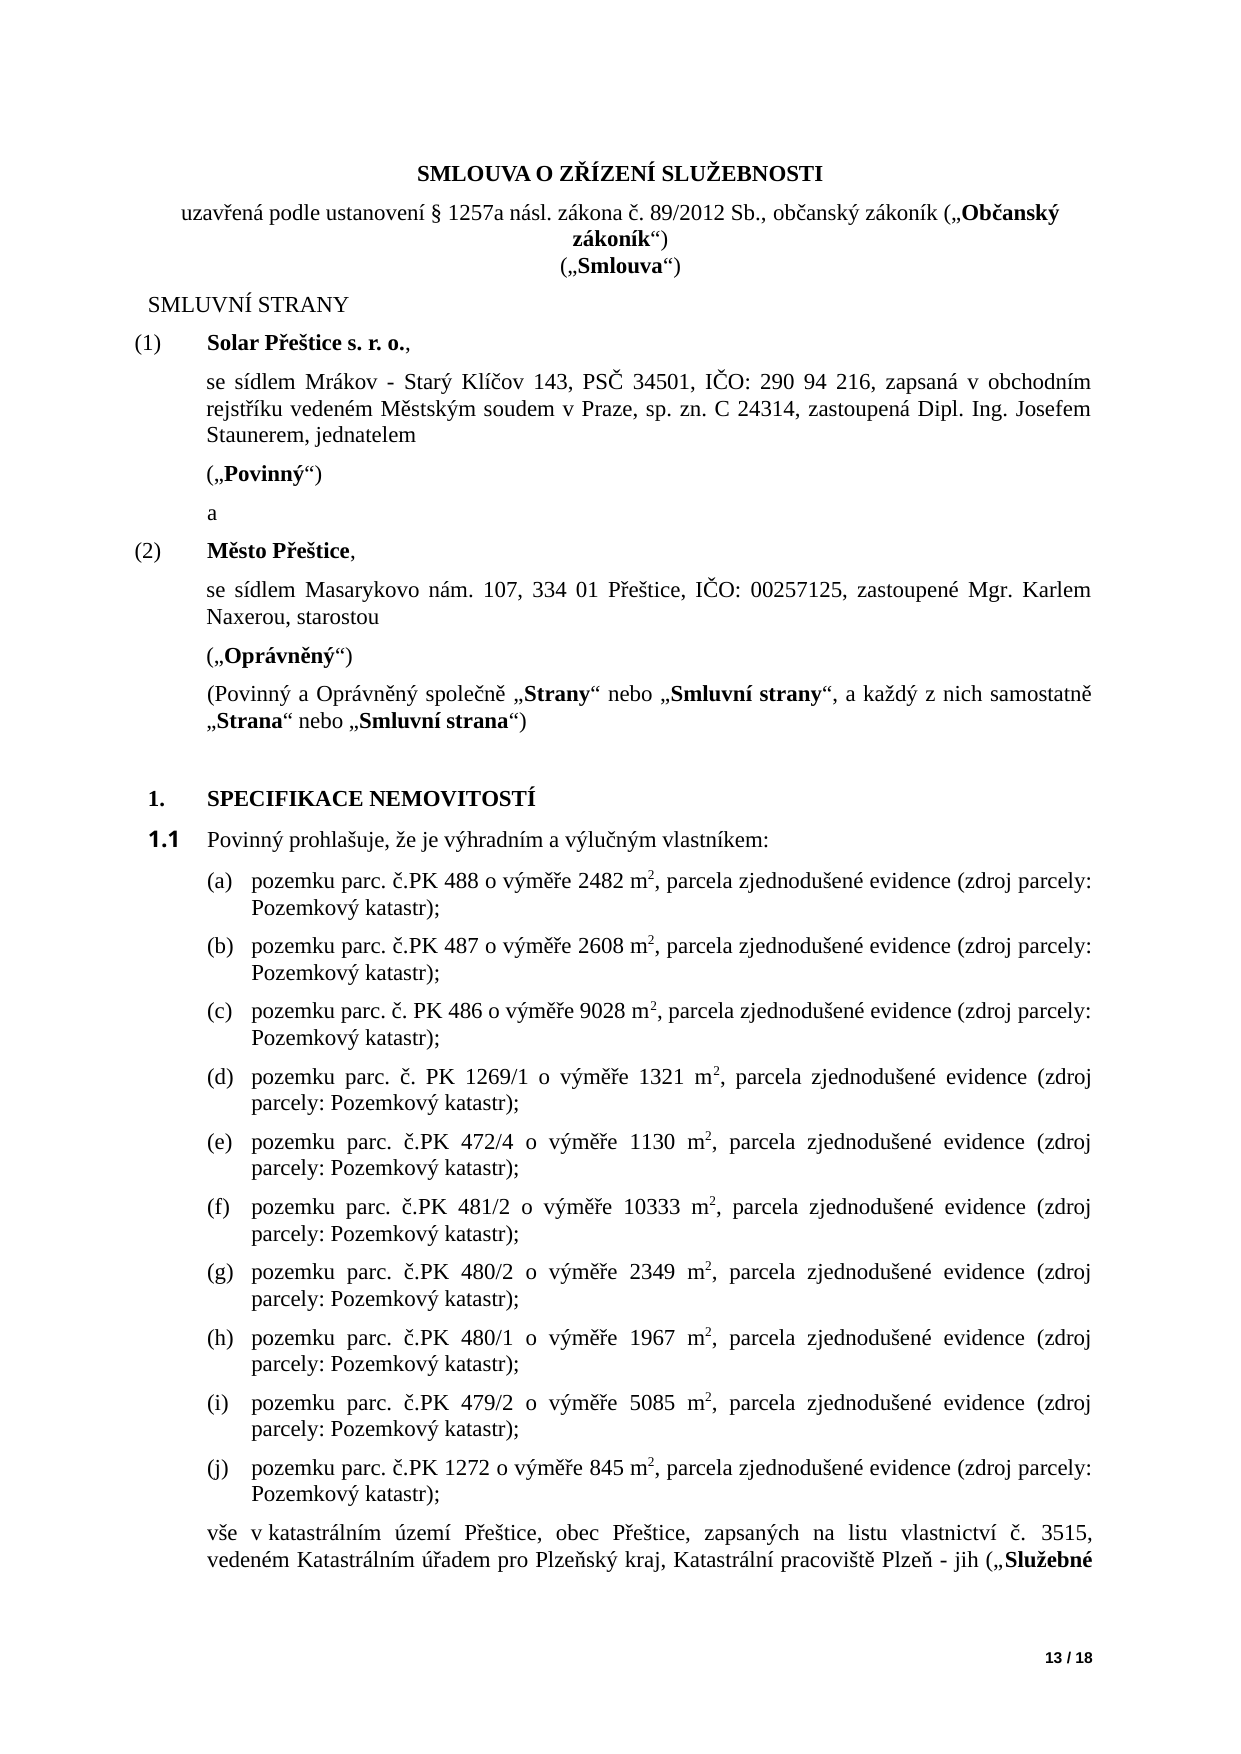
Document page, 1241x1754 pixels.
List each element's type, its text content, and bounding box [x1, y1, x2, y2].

text pozemku parc. č.PK 488 o výměře 2482 m2, parcela zjednodušené evidence (zdroj parcely: Pozemkový katastr); [207, 867, 1092, 920]
list Město Přeštice, [148, 538, 1092, 564]
text uzavřená podle ustanovení § 1257a násl. zákona č. 89/2012 Sb., občanský zákoník („Občanský zákoník“) („Smlouva“) [148, 199, 1092, 278]
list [207, 1519, 1092, 1572]
list Solar Přeštice s. r. o., [148, 329, 1092, 356]
text („Oprávněný“) [206, 642, 1092, 668]
text pozemku parc. č.PK 480/1 o výměře 1967 m2, parcela zjednodušené evidence (zdroj parcely: Pozemkový katastr); [207, 1324, 1092, 1376]
title SMLOUVA O ZŘÍZENÍ služebnosti [148, 160, 1092, 187]
text pozemku parc. č.PK 481/2 o výměře 10333 m2, parcela zjednodušené evidence (zdroj parcely: Pozemkový katastr); [207, 1193, 1092, 1246]
subtitle Specifikace NemovitostÍ [148, 784, 1092, 811]
text pozemku parc. č.PK 1272 o výměře 845 m2, parcela zjednodušené evidence (zdroj parcely: Pozemkový katastr); [207, 1454, 1092, 1507]
text pozemku parc. č.PK 479/2 o výměře 5085 m2, parcela zjednodušené evidence (zdroj parcely: Pozemkový katastr); [207, 1389, 1092, 1442]
text pozemku parc. č.PK 480/2 o výměře 2349 m2, parcela zjednodušené evidence (zdroj parcely: Pozemkový katastr); [207, 1258, 1092, 1311]
text pozemku parc. č.PK 487 o výměře 2608 m2, parcela zjednodušené evidence (zdroj parcely: Pozemkový katastr); [207, 932, 1092, 985]
text Povinný prohlašuje, že je výhradním a výlučným vlastníkem: [148, 823, 1092, 855]
text („Povinný“) [206, 460, 1092, 486]
text se sídlem Masarykovo nám. 107, 334 01 Přeštice, IČO: 00257125, zastoupené Mgr. Karlem Naxerou, starostou [206, 576, 1092, 629]
text pozemku parc. č. PK 1269/1 o výměře 1321 m2, parcela zjednodušené evidence (zdroj parcely: Pozemkový katastr); [207, 1063, 1092, 1116]
text Smluvní strany [148, 291, 1092, 317]
text (Povinný a Oprávněný společně „Strany“ nebo „Smluvní strany“, a každý z nich samostatně „Strana“ nebo „Smluvní strana“) [206, 681, 1092, 733]
text pozemku parc. č.PK 472/4 o výměře 1130 m2, parcela zjednodušené evidence (zdroj parcely: Pozemkový katastr); [207, 1128, 1092, 1181]
text pozemku parc. č. PK 486 o výměře 9028 m2, parcela zjednodušené evidence (zdroj parcely: Pozemkový katastr); [207, 998, 1092, 1050]
text a [207, 499, 1092, 525]
text se sídlem Mrákov - Starý Klíčov 143, PSČ 34501, IČO: 290 94 216, zapsaná v obchodním rejstříku vedeném Městským soudem v Praze, sp. zn. C 24314, zastoupená Dipl. Ing. Josefem Staunerem, jednatelem [206, 368, 1092, 447]
